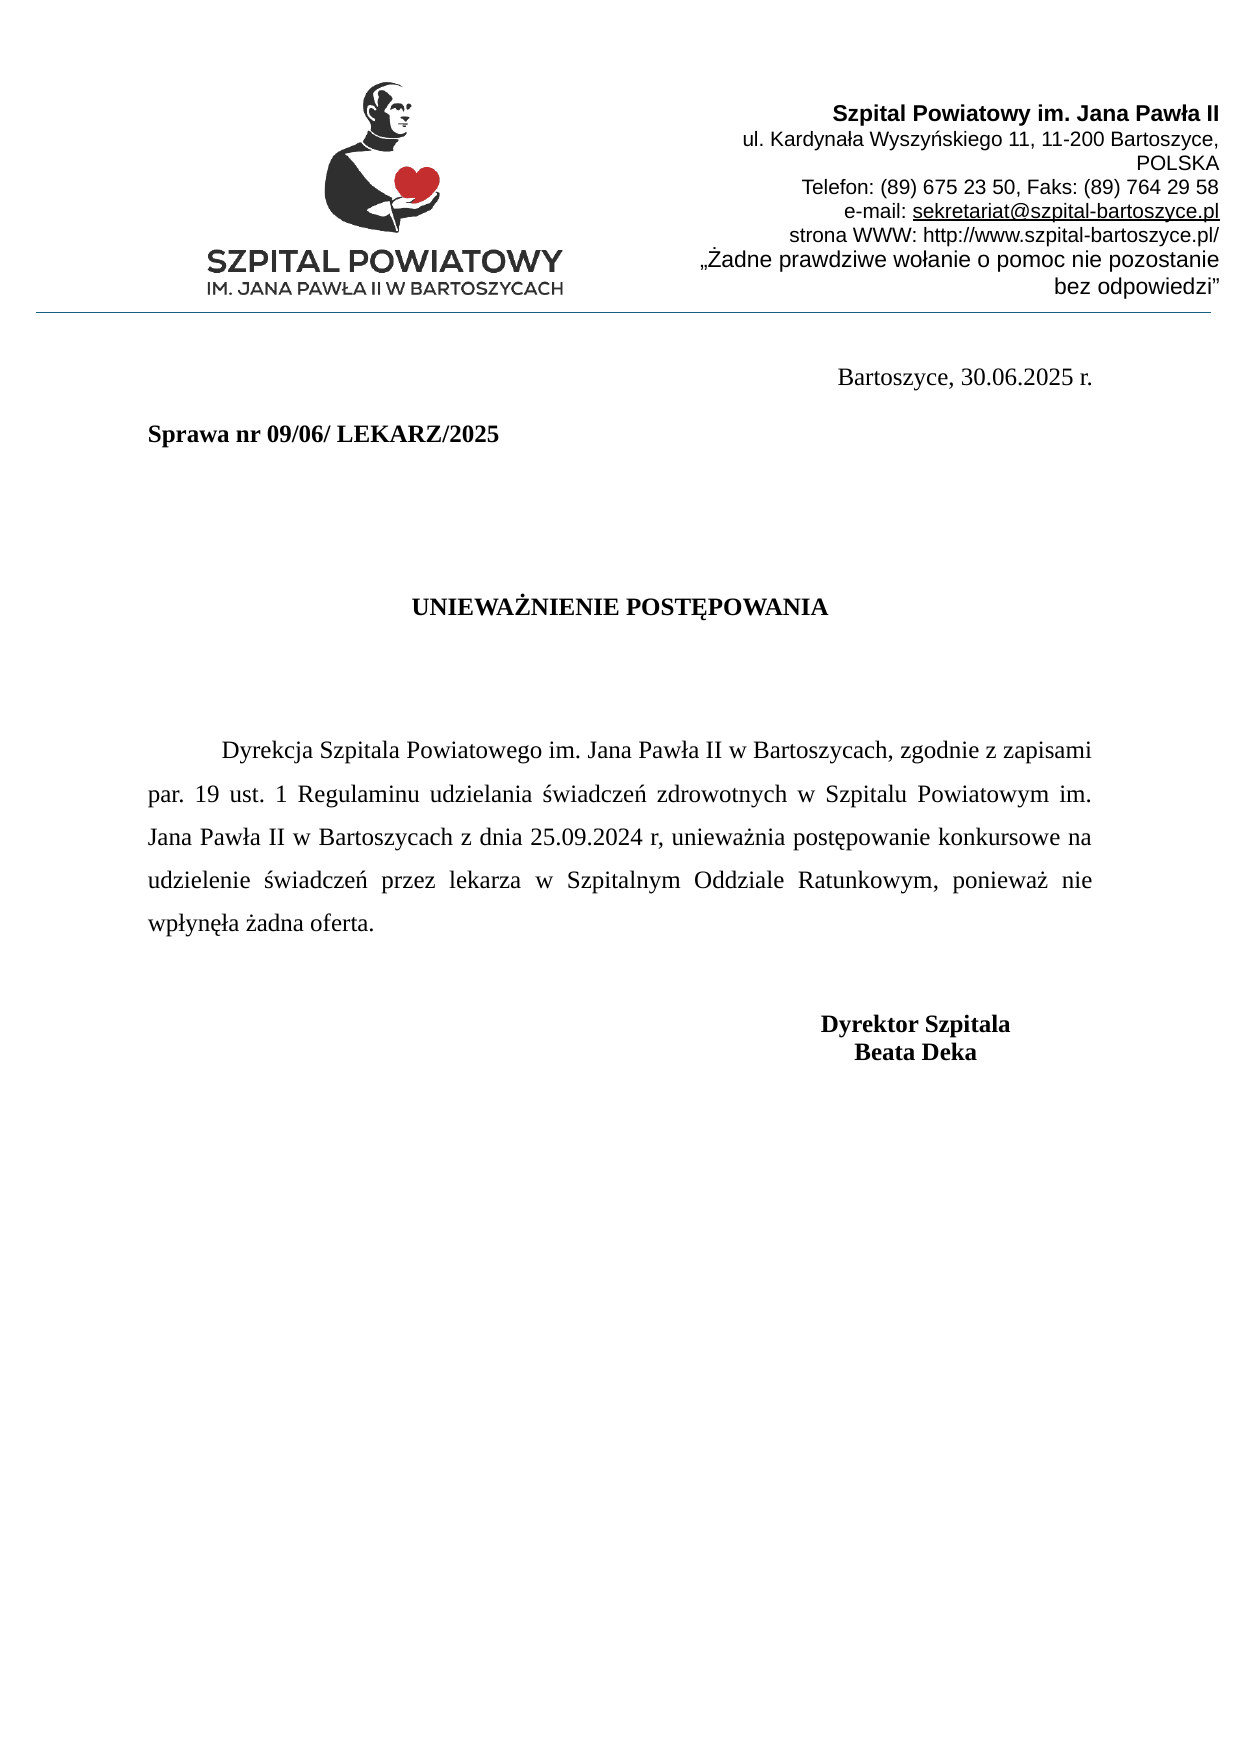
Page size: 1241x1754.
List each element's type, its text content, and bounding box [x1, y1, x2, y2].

text Bartoszyce, 30.06.2025 r. [148, 328, 1093, 391]
table_header Szpital Powiatowy im. Jana Pawła II ul. Kardynała Wyszyńskiego 11, 11-200 Bartoszyce, POLSKA Telefon: (89) 675 23 50, Faks: (89) 764 29 58 e-mail: sekretariat@szpital-bartoszyce.pl strona WWW: http://www.szpital-bartoszyce.pl/ „Żadne prawdziwe wołanie o pomoc nie pozostanie bez odpowiedzi” [681, 74, 1236, 299]
text Dyrekcja Szpitala Powiatowego im. Jana Pawła II w Bartoszycach, zgodnie z zapisami par. 19 ust. 1 Regulaminu udzielania świadczeń zdrowotnych w Szpitalu Powiatowym im. Jana Pawła II w Bartoszycach z dnia 25.09.2024 r, unieważnia postępowanie konkursowe na udzielenie świadczeń przez lekarza w Szpitalnym Oddziale Ratunkowym, ponieważ nie wpłynęła żadna oferta. [148, 736, 1093, 937]
text Sprawa nr 09/06/ LEKARZ/2025 [148, 419, 1093, 448]
picture [207, 82, 563, 295]
text Beata Deka [664, 1037, 1093, 1066]
table_header [160, 74, 681, 299]
text Dyrektor Szpitala [664, 1009, 1093, 1037]
text UNIEWAŻNIENIE POSTĘPOWANIA [148, 592, 1093, 621]
